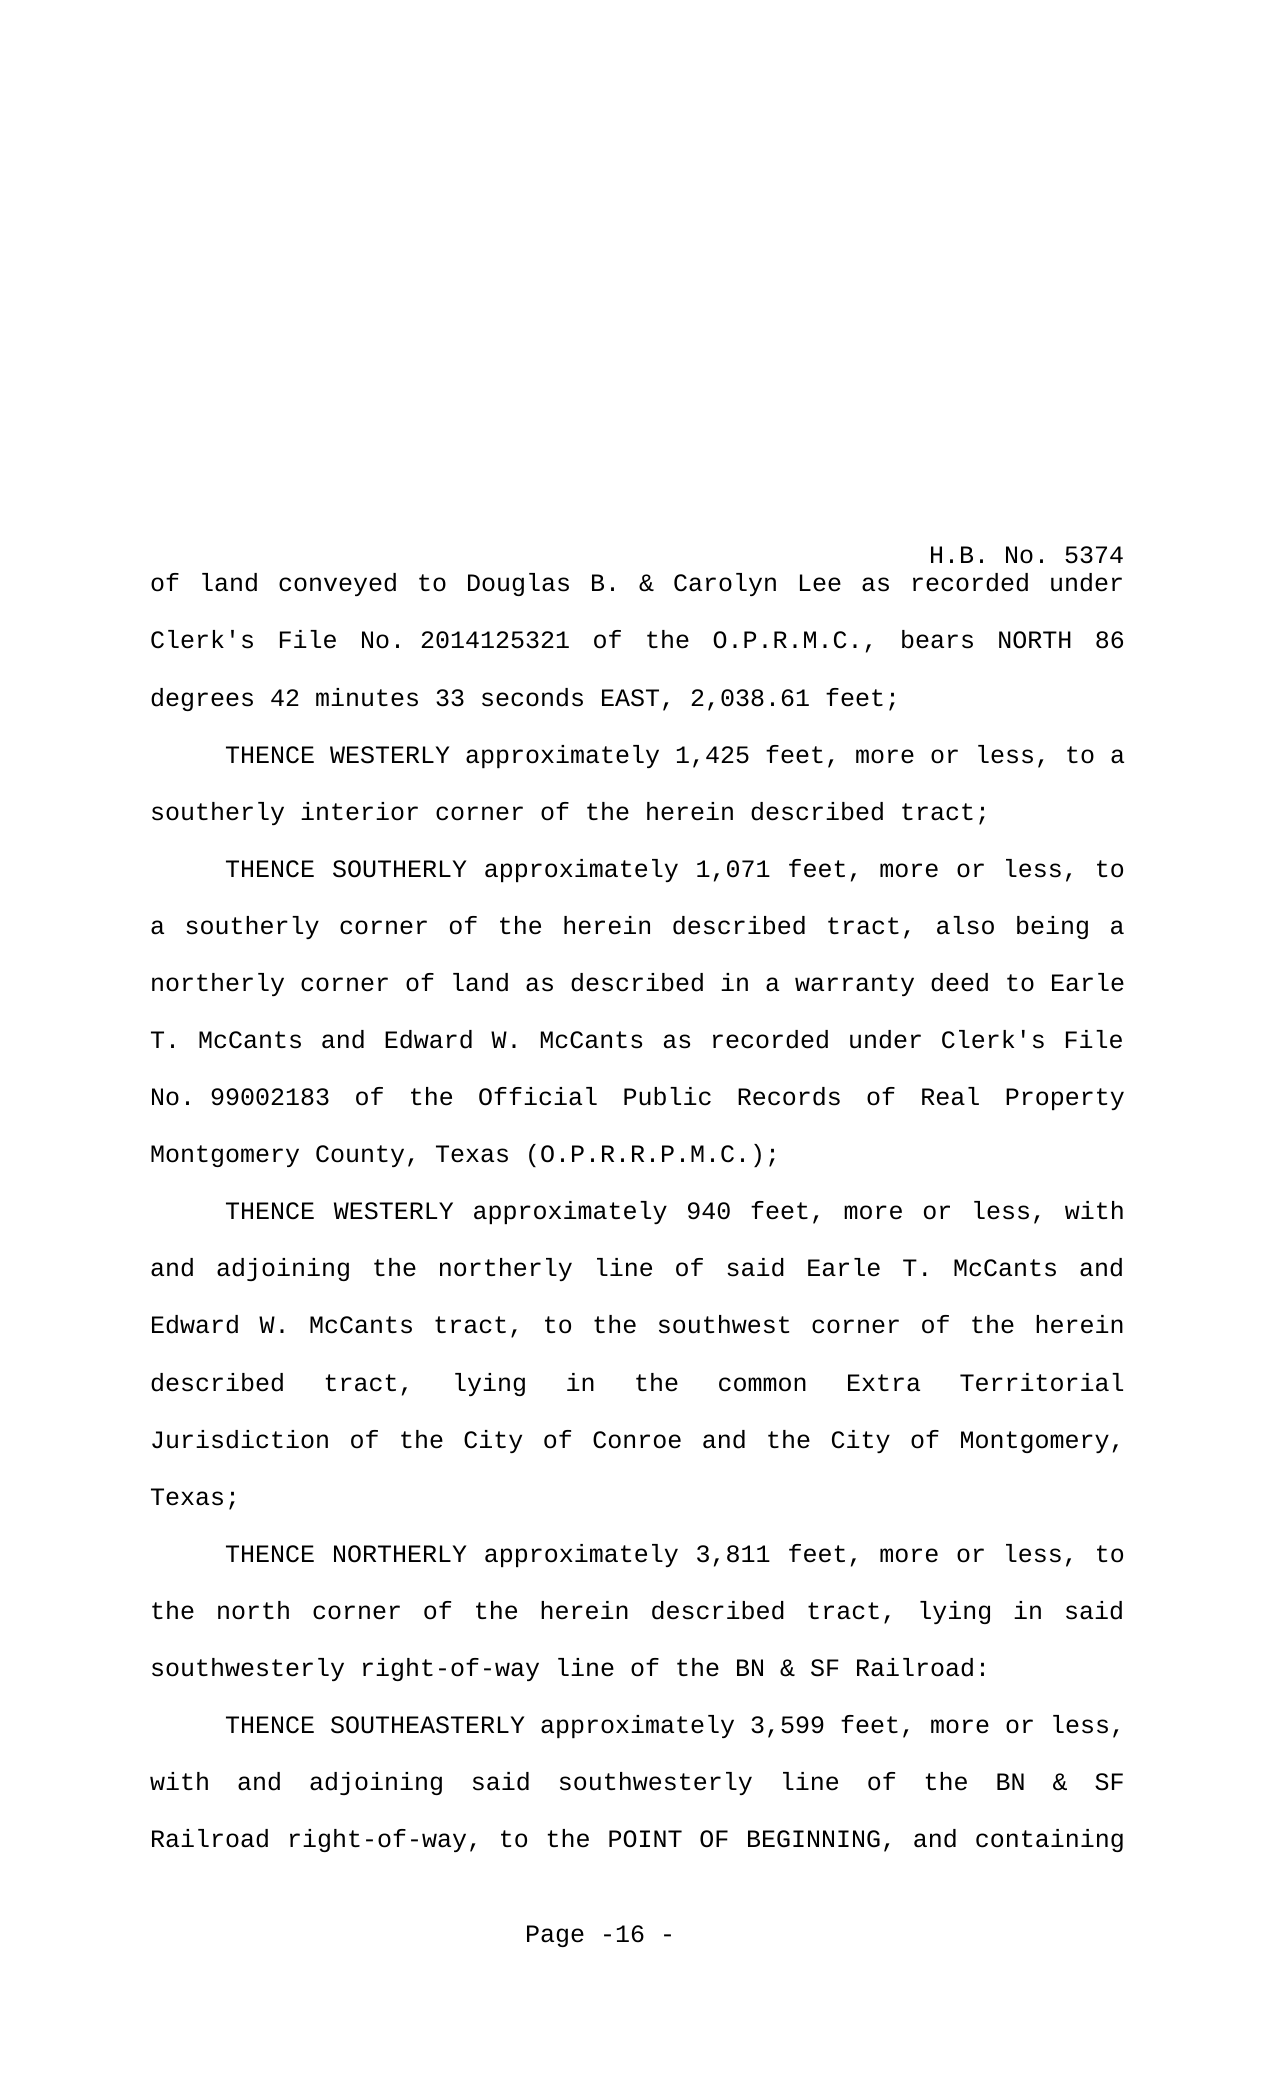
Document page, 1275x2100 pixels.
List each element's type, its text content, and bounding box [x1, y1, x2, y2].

text THENCE SOUTHERLY approximately 1,071 feet, more or less, to a southerly corner of the herein described tract, also being a northerly corner of land as described in a warranty deed to Earle T. McCants and Edward W. McCants as recorded under Clerk's File No. 99002183 of the Official Public Records of Real Property Montgomery County, Texas (O.P.R.R.P.M.C.); [150, 856, 1125, 1170]
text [150, 571, 1125, 713]
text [150, 1712, 1125, 1855]
text THENCE WESTERLY approximately 1,425 feet, more or less, to a southerly interior corner of the herein described tract; [150, 742, 1125, 828]
text THENCE NORTHERLY approximately 3,811 feet, more or less, to the north corner of the herein described tract, lying in said southwesterly right-of-way line of the BN & SF Railroad: [150, 1541, 1125, 1684]
text THENCE WESTERLY approximately 940 feet, more or less, with and adjoining the northerly line of said Earle T. McCants and Edward W. McCants tract, to the southwest corner of the herein described tract, lying in the common Extra Territorial Jurisdiction of the City of Conroe and the City of Montgomery, Texas; [150, 1199, 1125, 1513]
